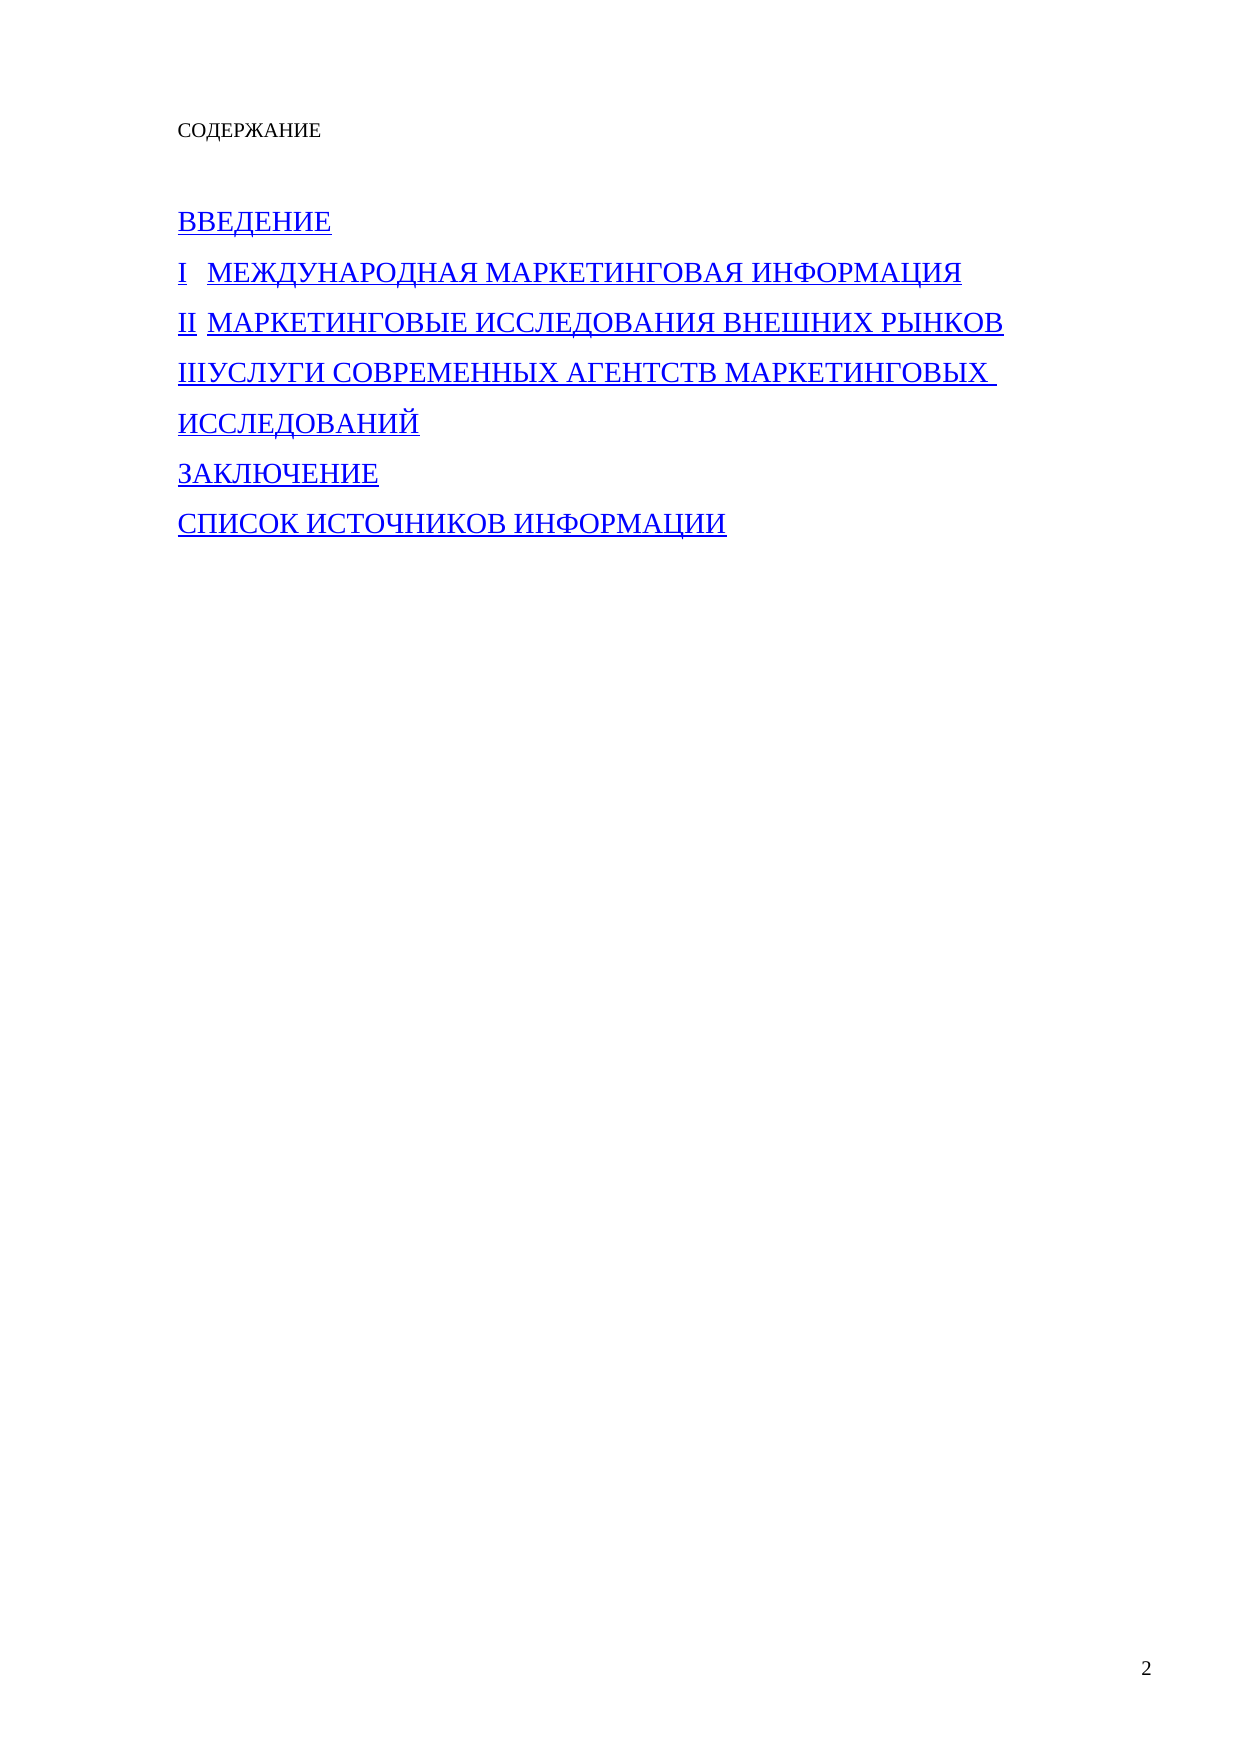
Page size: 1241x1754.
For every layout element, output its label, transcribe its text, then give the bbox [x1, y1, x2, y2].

text ЗАКЛЮЧЕНИЕ 11 [177, 456, 1152, 489]
text ВВЕДЕНИЕ 3 [177, 204, 1152, 238]
text СПИСОК ИСТОЧНИКОВ ИНФОРМАЦИИ 12 [177, 506, 1152, 540]
text I МЕЖДУНАРОДНАЯ МАРКЕТИНГОВАЯ ИНФОРМАЦИЯ 4 [177, 255, 1152, 288]
text II МАРКЕТИНГОВЫЕ ИССЛЕДОВАНИЯ ВНЕШНИХ РЫНКОВ 7 [177, 305, 1152, 339]
text III УСЛУГИ СОВРЕМЕННЫХ АГЕНТСТВ МАРКЕТИНГОВЫХ ИССЛЕДОВАНИЙ 9 [177, 355, 1152, 439]
text содержание [177, 118, 1152, 142]
